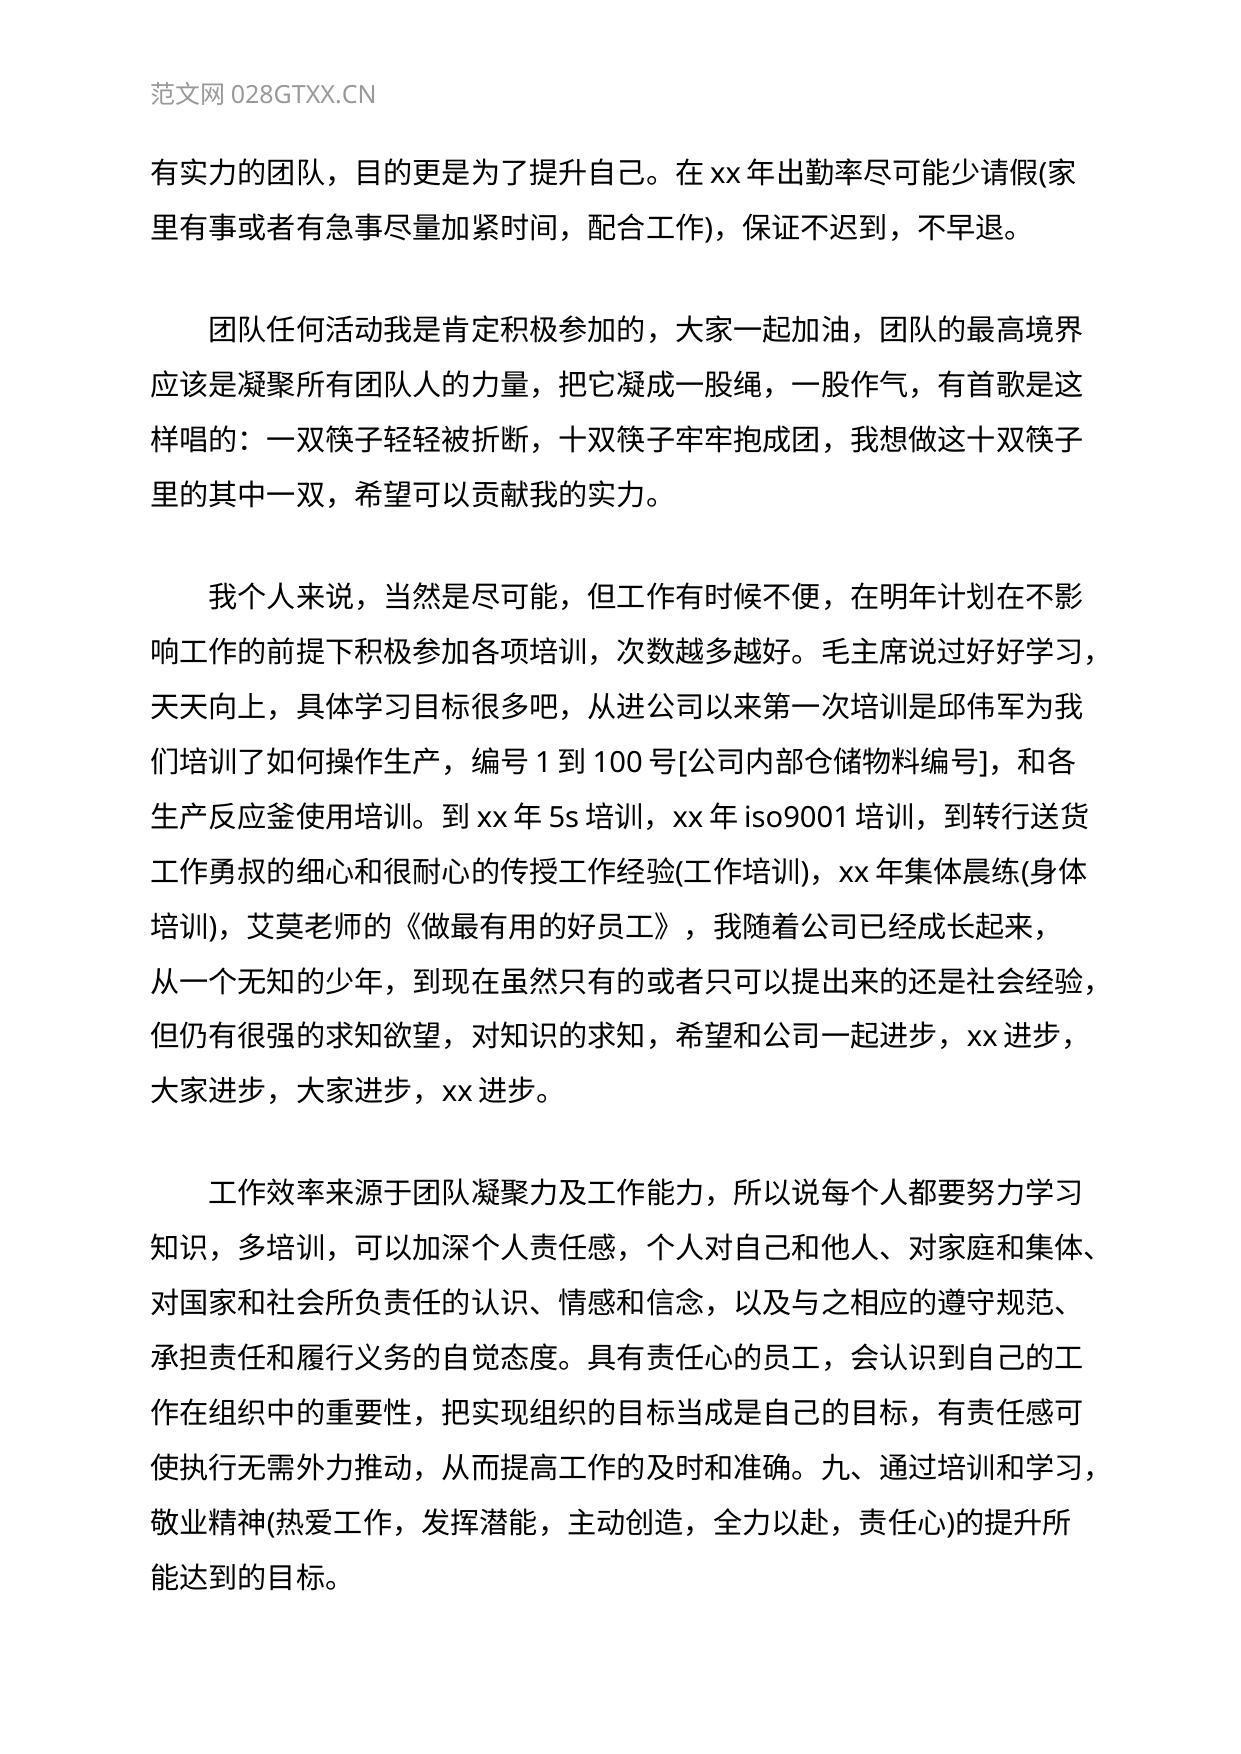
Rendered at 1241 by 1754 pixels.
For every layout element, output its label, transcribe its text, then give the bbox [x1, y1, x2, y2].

text 工作效率来源于团队凝聚力及工作能力，所以说每个人都要努力学习知识，多培训，可以加深个人责任感，个人对自己和他人、对家庭和集体、对国家和社会所负责任的认识、情感和信念，以及与之相应的遵守规范、承担责任和履行义务的自觉态度。具有责任心的员工，会认识到自己的工作在组织中的重要性，把实现组织的目标当成是自己的目标，有责任感可使执行无需外力推动，从而提高工作的及时和准确。九、通过培训和学习，敬业精神(热爱工作，发挥潜能，主动创造，全力以赴，责任心)的提升所能达到的目标。 [150, 1170, 1090, 1597]
text 团队任何活动我是肯定积极参加的，大家一起加油，团队的最高境界应该是凝聚所有团队人的力量，把它凝成一股绳，一股作气，有首歌是这样唱的：一双筷子轻轻被折断，十双筷子牢牢抱成团，我想做这十双筷子里的其中一双，希望可以贡献我的实力。 [150, 307, 1090, 514]
text 我个人来说，当然是尽可能，但工作有时候不便，在明年计划在不影响工作的前提下积极参加各项培训，次数越多越好。毛主席说过好好学习，天天向上，具体学习目标很多吧，从进公司以来第一次培训是邱伟军为我们培训了如何操作生产，编号1到100号[公司内部仓储物料编号]，和各生产反应釜使用培训。到xx年5s培训，xx年iso9001培训，到转行送货工作勇叔的细心和很耐心的传授工作经验(工作培训)，xx年集体晨练(身体培训)，艾莫老师的《做最有用的好员工》，我随着公司已经成长起来，从一个无知的少年，到现在虽然只有的或者只可以提出来的还是社会经验，但仍有很强的求知欲望，对知识的求知，希望和公司一起进步，xx进步，大家进步，大家进步，xx进步。 [150, 573, 1090, 1110]
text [150, 150, 1090, 247]
